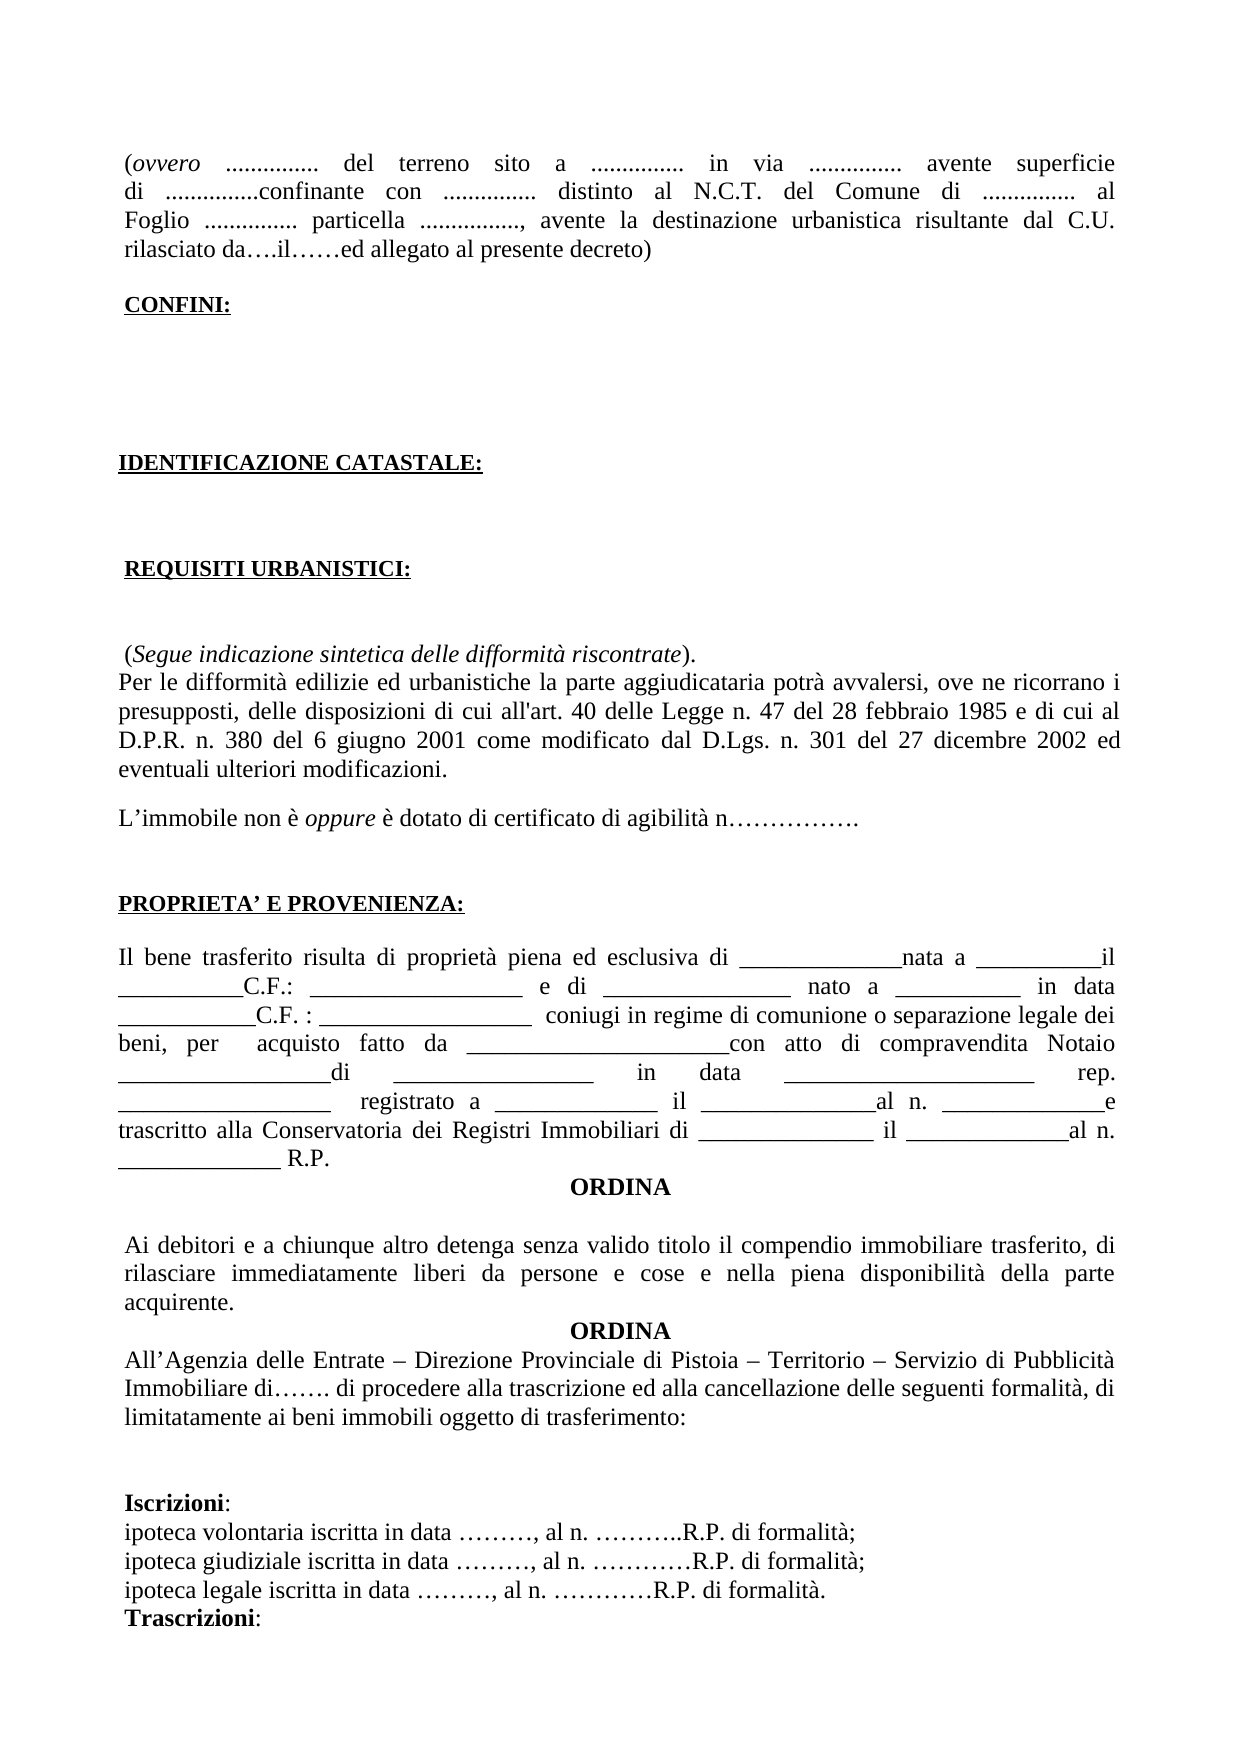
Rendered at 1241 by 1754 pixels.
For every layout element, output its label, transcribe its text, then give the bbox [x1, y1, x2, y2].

text PROPRIETA’ E PROVENIENZA: [118, 889, 1116, 916]
text ipoteca volontaria iscritta in data ………, al n. ………..R.P. di formalità; [124, 1517, 1116, 1546]
text Iscrizioni: [124, 1488, 1116, 1517]
text Per le difformità edilizie ed urbanistiche la parte aggiudicataria potrà avvalersi, ove ne ricorrano i presupposti, delle disposizioni di cui all'art. 40 delle Legge n. 47 del 28 febbraio 1985 e di cui al D.P.R. n. 380 del 6 giugno 2001 come modificato dal D.Lgs. n. 301 del 27 dicembre 2002 ed eventuali ulteriori modificazioni. [118, 667, 1122, 782]
text L’immobile non è oppure è dotato di certificato di agibilità n……………. [118, 803, 1116, 832]
text ipoteca giudiziale iscritta in data ………, al n. …………R.P. di formalità; [124, 1546, 1116, 1575]
text ORDINA [124, 1172, 1116, 1201]
text IDENTIFICAZIONE CATASTALE: [118, 449, 1116, 476]
text Il bene trasferito risulta di proprietà piena ed esclusiva di _____________nata a __________il __________C.F.: _________________ e di _______________ nato a __________ in data ___________C.F. : _________________ coniugi in regime di comunione o separazione legale dei beni, per acquisto fatto da _____________________con atto di compravendita Notaio _________________di ________________ in data ____________________ rep. _________________ registrato a _____________ il ______________al n. _____________e trascritto alla Conservatoria dei Registri Immobiliari di ______________ il _____________al n. _____________ R.P. [118, 942, 1116, 1172]
text (ovvero ............... del terreno sito a ............... in via ............... avente superficie di ...............confinante con ............... distinto al N.C.T. del Comune di ............... al Foglio ............... particella ................, avente la destinazione urbanistica risultante dal C.U. rilasciato da….il……ed allegato al presente decreto) [124, 148, 1116, 263]
text CONFINI: [124, 291, 1116, 318]
text Ai debitori e a chiunque altro detenga senza valido titolo il compendio immobiliare trasferito, di rilasciare immediatamente liberi da persone e cose e nella piena disponibilità della parte acquirente. [124, 1230, 1116, 1316]
text All’Agenzia delle Entrate – Direzione Provinciale di Pistoia – Territorio – Servizio di Pubblicità Immobiliare di……. di procedere alla trascrizione ed alla cancellazione delle seguenti formalità, di limitatamente ai beni immobili oggetto di trasferimento: [124, 1345, 1116, 1431]
text REQUISITI URBANISTICI: [124, 555, 1116, 581]
text ORDINA [124, 1316, 1116, 1345]
text ipoteca legale iscritta in data ………, al n. …………R.P. di formalità. [124, 1575, 1116, 1603]
text (Segue indicazione sintetica delle difformità riscontrate). [124, 639, 1116, 667]
text Trascrizioni: [124, 1603, 1116, 1632]
